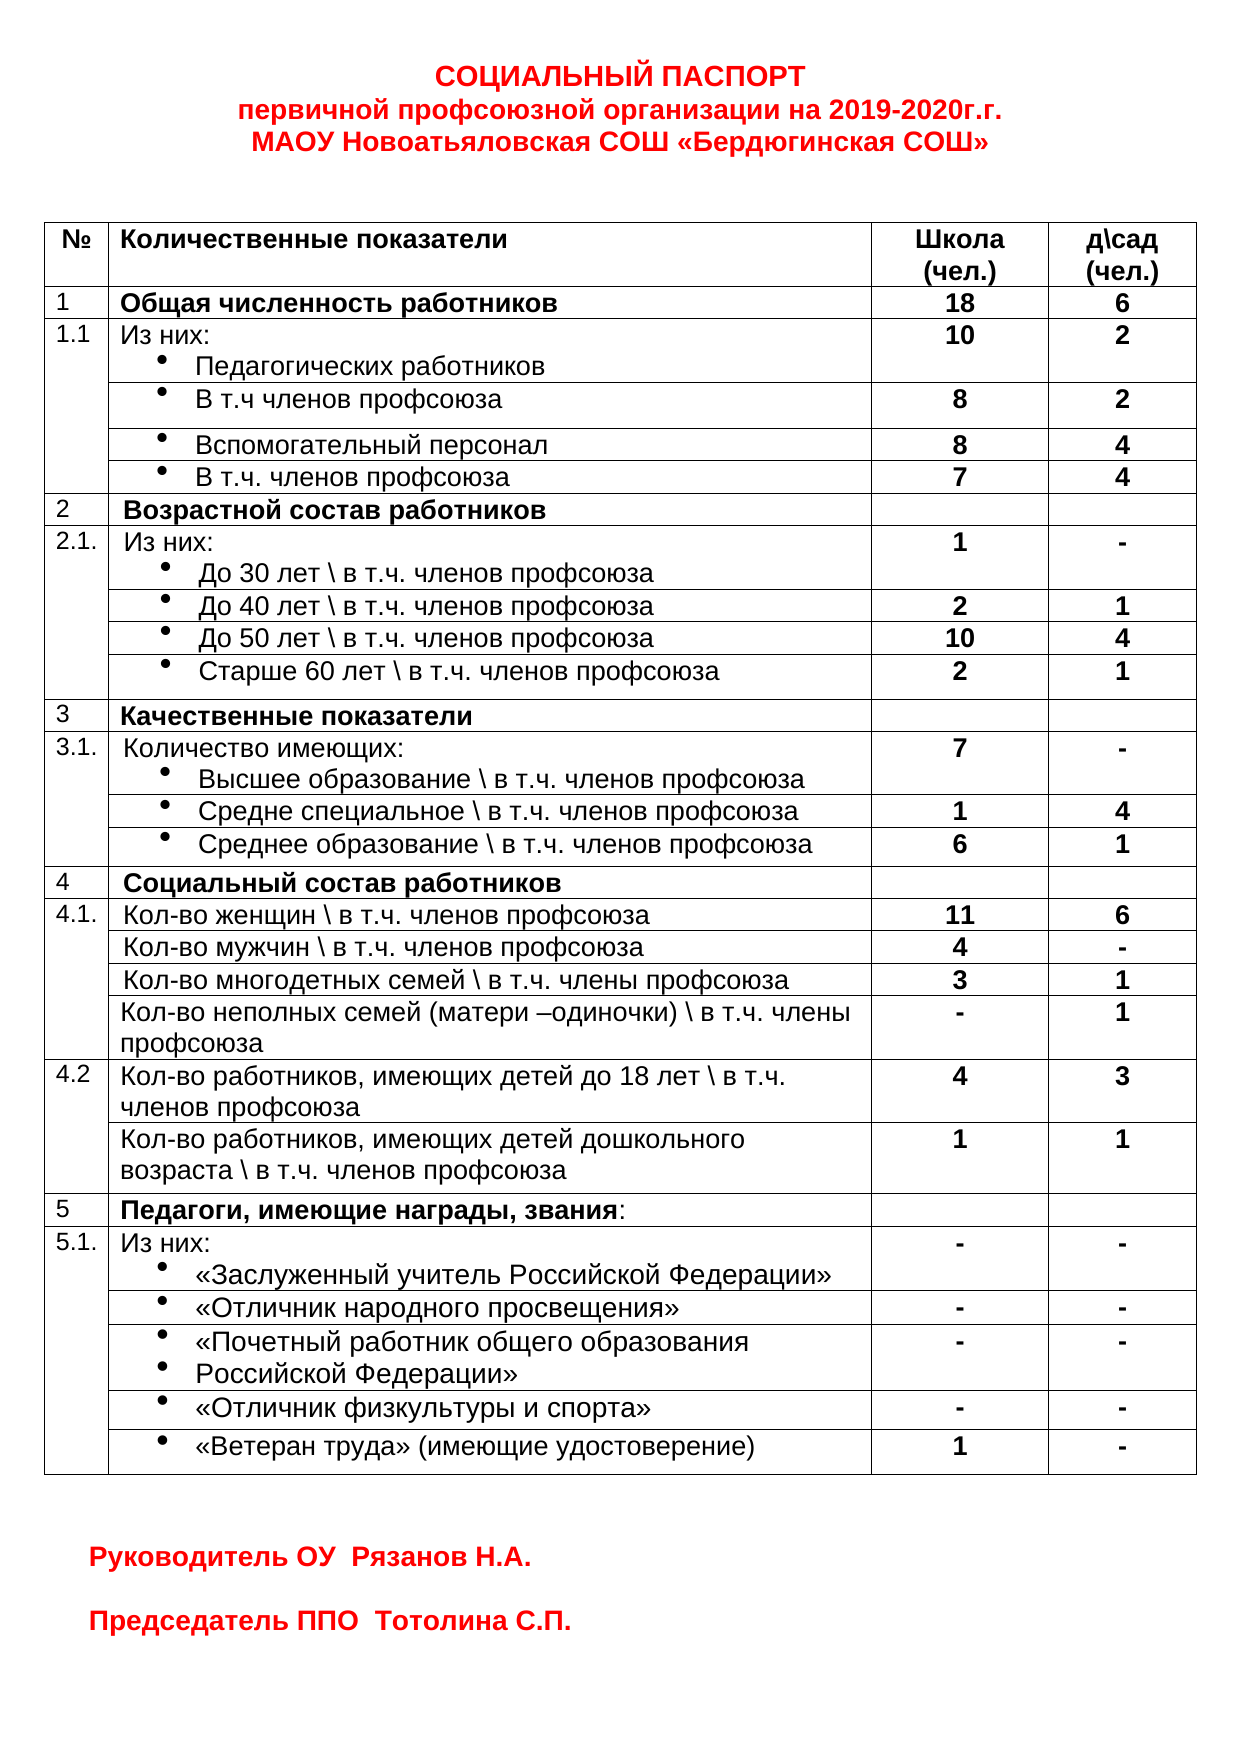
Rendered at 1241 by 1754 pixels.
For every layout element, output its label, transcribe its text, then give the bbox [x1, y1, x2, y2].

table_cell - [1049, 1291, 1196, 1324]
table_header Школа (чел.) [872, 223, 1048, 286]
table_cell В т.ч. членов профсоюза [109, 461, 871, 493]
table_cell 5 [45, 1194, 108, 1226]
table_cell - [1049, 1227, 1196, 1290]
table_cell 1 [1049, 996, 1196, 1058]
table_header Количественные показатели [109, 223, 871, 286]
table_cell 3 [872, 964, 1048, 995]
text МАОУ Новоатьяловская СОШ «Бердюгинская СОШ» [89, 125, 1152, 157]
table_cell [1049, 494, 1196, 525]
table_cell 10 [872, 622, 1048, 653]
table_cell Возрастной состав работников [109, 494, 871, 525]
table_cell 1 [1049, 590, 1196, 621]
table_cell 1.1 [45, 319, 108, 493]
table_cell - [1049, 1430, 1196, 1474]
table_cell 4.2 [45, 1060, 108, 1193]
table_cell Социальный состав работников [109, 867, 871, 898]
table_cell 4 [1049, 622, 1196, 653]
table_cell 3 [45, 700, 108, 731]
table_cell - [1049, 526, 1196, 589]
table_cell 6 [1049, 287, 1196, 318]
table_cell Педагоги, имеющие награды, звания: [109, 1194, 871, 1226]
table_cell - [872, 1291, 1048, 1324]
table_cell [1049, 867, 1196, 898]
table_cell - [1049, 1325, 1196, 1390]
table_cell - [872, 1391, 1048, 1429]
table_cell 7 [872, 461, 1048, 493]
table_cell 8 [872, 383, 1048, 428]
table_cell 8 [872, 429, 1048, 460]
table_cell 1 [872, 795, 1048, 827]
table_cell 2 [1049, 383, 1196, 428]
table_cell Из них: «Заслуженный учитель Российской Федерации» [109, 1227, 871, 1290]
table_cell 7 [872, 732, 1048, 794]
table_cell «Отличник народного просвещения» [109, 1291, 871, 1324]
table_cell [872, 700, 1048, 731]
table_cell Кол-во мужчин \ в т.ч. членов профсоюза [109, 931, 871, 963]
table_cell 4 [1049, 795, 1196, 827]
table_header д\сад (чел.) [1049, 223, 1196, 286]
table_header № [45, 223, 108, 286]
table_cell 5.1. [45, 1227, 108, 1474]
table_cell 1 [872, 1430, 1048, 1474]
table_cell 3.1. [45, 732, 108, 866]
table_cell 18 [872, 287, 1048, 318]
table_cell [872, 867, 1048, 898]
table_cell 4 [872, 931, 1048, 963]
table_cell [872, 494, 1048, 525]
table_cell 2.1. [45, 526, 108, 698]
text первичной профсоюзной организации на 2019-2020г.г. [89, 93, 1152, 125]
table_cell 1 [45, 287, 108, 318]
table_cell 6 [872, 828, 1048, 866]
table_cell Количество имеющих: Высшее образование \ в т.ч. членов профсоюза [109, 732, 871, 794]
table_cell 2 [872, 655, 1048, 698]
table_cell Средне специальное \ в т.ч. членов профсоюза [109, 795, 871, 827]
table_cell Из них: До 30 лет \ в т.ч. членов профсоюза [109, 526, 871, 589]
table_cell 2 [45, 494, 108, 525]
table_cell 4 [1049, 429, 1196, 460]
table_cell 1 [1049, 964, 1196, 995]
table_cell Старше 60 лет \ в т.ч. членов профсоюза [109, 655, 871, 698]
table_cell Кол-во женщин \ в т.ч. членов профсоюза [109, 899, 871, 930]
table_cell 1 [1049, 828, 1196, 866]
table_cell - [872, 1227, 1048, 1290]
table_cell Кол-во многодетных семей \ в т.ч. члены профсоюза [109, 964, 871, 995]
table_cell «Ветеран труда» (имеющие удостоверение) [109, 1430, 871, 1474]
table_cell 4 [872, 1060, 1048, 1122]
table_cell «Отличник физкультуры и спорта» [109, 1391, 871, 1429]
table_cell 4 [1049, 461, 1196, 493]
table_cell Качественные показатели [109, 700, 871, 731]
table_cell 2 [1049, 319, 1196, 382]
table_cell Среднее образование \ в т.ч. членов профсоюза [109, 828, 871, 866]
table_cell - [1049, 931, 1196, 963]
table_cell Из них: Педагогических работников [109, 319, 871, 382]
table_cell До 50 лет \ в т.ч. членов профсоюза [109, 622, 871, 653]
table_cell 1 [872, 1123, 1048, 1193]
table_cell До 40 лет \ в т.ч. членов профсоюза [109, 590, 871, 621]
table_cell Общая численность работников [109, 287, 871, 318]
table_cell - [1049, 1391, 1196, 1429]
table_cell [872, 1194, 1048, 1226]
table_cell 4.1. [45, 899, 108, 1058]
table_cell 1 [1049, 655, 1196, 698]
text Руководитель ОУ Рязанов Н.А. [89, 1539, 1152, 1572]
table_cell 3 [1049, 1060, 1196, 1122]
table_cell Кол-во неполных семей (матери –одиночки) \ в т.ч. члены профсоюза [109, 996, 871, 1058]
table_cell Кол-во работников, имеющих детей дошкольного возраста \ в т.ч. членов профсоюза [109, 1123, 871, 1193]
text Председатель ППО Тотолина С.П. [89, 1604, 1152, 1637]
table_cell 4 [45, 867, 108, 898]
table_cell 2 [872, 590, 1048, 621]
table_cell Кол-во работников, имеющих детей до 18 лет \ в т.ч. членов профсоюза [109, 1060, 871, 1122]
table_cell 1 [1049, 1123, 1196, 1193]
table_cell 10 [872, 319, 1048, 382]
table_cell «Почетный работник общего образования Российской Федерации» [109, 1325, 871, 1390]
table_cell Вспомогательный персонал [109, 429, 871, 460]
table_cell - [872, 1325, 1048, 1390]
table_cell 11 [872, 899, 1048, 930]
table_cell [1049, 1194, 1196, 1226]
table_cell 6 [1049, 899, 1196, 930]
table_cell В т.ч членов профсоюза [109, 383, 871, 428]
table_cell 1 [872, 526, 1048, 589]
text СОЦИАЛЬНЫЙ ПАСПОРТ [89, 59, 1152, 93]
table_cell - [1049, 732, 1196, 794]
table_cell [1049, 700, 1196, 731]
table_cell - [872, 996, 1048, 1058]
